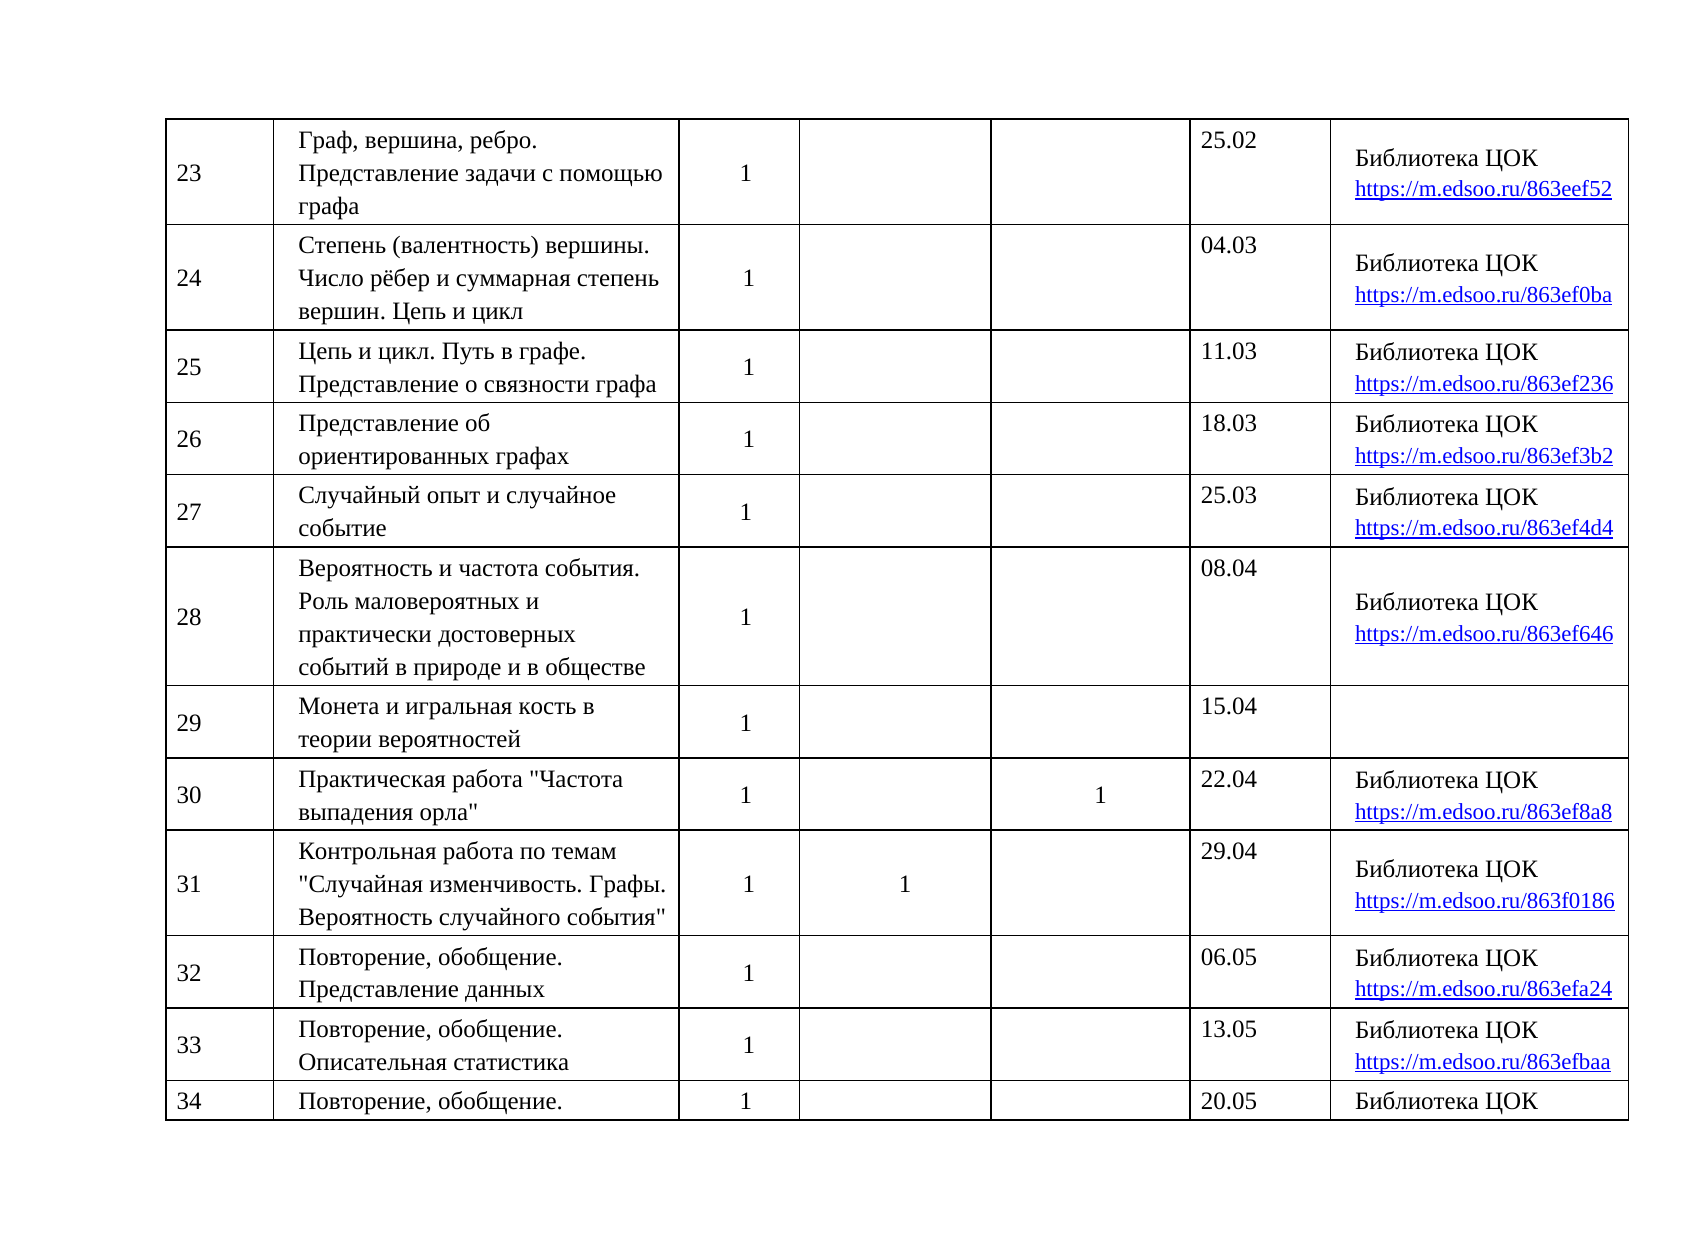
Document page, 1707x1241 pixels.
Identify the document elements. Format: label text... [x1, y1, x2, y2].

table_cell [800, 1081, 990, 1119]
table_cell [1331, 686, 1628, 757]
table_cell 25.03 [1191, 475, 1330, 546]
table_cell 33 [167, 1009, 273, 1079]
table_cell Представление об ориентированных графах [274, 403, 678, 474]
table_cell 22.04 [1191, 759, 1330, 829]
table_cell 1 [800, 831, 990, 935]
table_cell [800, 548, 990, 684]
table_cell Библиотека ЦОК https://m.edsoo.ru/863ef236 [1331, 331, 1628, 401]
table_cell 26 [167, 403, 273, 474]
table_cell 15.04 [1191, 686, 1330, 757]
table_cell 1 [680, 686, 799, 757]
table_cell 20.05 [1191, 1081, 1330, 1119]
table_cell 24 [167, 225, 273, 329]
table_cell [800, 936, 990, 1007]
table_cell 06.05 [1191, 936, 1330, 1007]
table_cell Библиотека ЦОК https://m.edsoo.ru/863efbaa [1331, 1009, 1628, 1079]
table_cell 1 [680, 936, 799, 1007]
table_cell [800, 759, 990, 829]
table_cell 1 [680, 1081, 799, 1119]
table_cell Библиотека ЦОК https://m.edsoo.ru/863ef3b2 [1331, 403, 1628, 474]
table_cell [800, 686, 990, 757]
table_cell Повторение, обобщение. Описательная статистика [274, 1009, 678, 1079]
table_cell [992, 548, 1189, 684]
table_cell [800, 1009, 990, 1079]
table_cell [992, 1009, 1189, 1079]
table_cell [800, 475, 990, 546]
table_cell 13.05 [1191, 1009, 1330, 1079]
table_cell Контрольная работа по темам "Случайная изменчивость. Графы. Вероятность случайного события" [274, 831, 678, 935]
table_cell [992, 120, 1189, 223]
table_cell Библиотека ЦОК https://m.edsoo.ru/863ef8a8 [1331, 759, 1628, 829]
table_cell [800, 120, 990, 223]
table_cell 27 [167, 475, 273, 546]
table_cell 25.02 [1191, 120, 1330, 223]
table_cell [992, 403, 1189, 474]
table_cell 1 [680, 1009, 799, 1079]
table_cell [1331, 1081, 1628, 1119]
table_cell 29.04 [1191, 831, 1330, 935]
table_cell Монета и игральная кость в теории вероятностей [274, 686, 678, 757]
table_cell 30 [167, 759, 273, 829]
table_cell 23 [167, 120, 273, 223]
table_cell 28 [167, 548, 273, 684]
table_cell 1 [680, 403, 799, 474]
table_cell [274, 1081, 678, 1119]
table_cell Случайный опыт и случайное событие [274, 475, 678, 546]
table_cell 25 [167, 331, 273, 401]
table_cell 11.03 [1191, 331, 1330, 401]
table_cell 31 [167, 831, 273, 935]
table_cell Степень (валентность) вершины. Число рёбер и суммарная степень вершин. Цепь и цикл [274, 225, 678, 329]
table_cell [992, 686, 1189, 757]
table_cell 29 [167, 686, 273, 757]
table_cell Библиотека ЦОК https://m.edsoo.ru/863f0186 [1331, 831, 1628, 935]
table_cell 1 [680, 225, 799, 329]
table_cell 1 [680, 475, 799, 546]
table_cell 04.03 [1191, 225, 1330, 329]
table_cell [800, 331, 990, 401]
table_cell Библиотека ЦОК https://m.edsoo.ru/863ef0ba [1331, 225, 1628, 329]
table_cell [992, 331, 1189, 401]
table_cell Библиотека ЦОК https://m.edsoo.ru/863efa24 [1331, 936, 1628, 1007]
table_cell 1 [992, 759, 1189, 829]
table_cell 1 [680, 331, 799, 401]
table_cell Библиотека ЦОК https://m.edsoo.ru/863ef4d4 [1331, 475, 1628, 546]
table_cell 1 [680, 759, 799, 829]
table_cell [992, 225, 1189, 329]
table_cell [992, 475, 1189, 546]
table_cell Библиотека ЦОК https://m.edsoo.ru/863eef52 [1331, 120, 1628, 223]
table_cell 34 [167, 1081, 273, 1119]
table_cell Повторение, обобщение. Представление данных [274, 936, 678, 1007]
table_cell Библиотека ЦОК https://m.edsoo.ru/863ef646 [1331, 548, 1628, 684]
table_cell Граф, вершина, ребро. Представление задачи с помощью графа [274, 120, 678, 223]
table_cell 18.03 [1191, 403, 1330, 474]
table_cell 08.04 [1191, 548, 1330, 684]
table_cell Практическая работа "Частота выпадения орла" [274, 759, 678, 829]
table_cell 1 [680, 831, 799, 935]
table_cell [800, 225, 990, 329]
table_cell 32 [167, 936, 273, 1007]
table_cell [800, 403, 990, 474]
table_cell [992, 936, 1189, 1007]
table_cell Цепь и цикл. Путь в графе. Представление о связности графа [274, 331, 678, 401]
table_cell 1 [680, 120, 799, 223]
table_cell [992, 1081, 1189, 1119]
table_cell Вероятность и частота события. Роль маловероятных и практически достоверных событий в природе и в обществе [274, 548, 678, 684]
table_cell [992, 831, 1189, 935]
table_cell 1 [680, 548, 799, 684]
